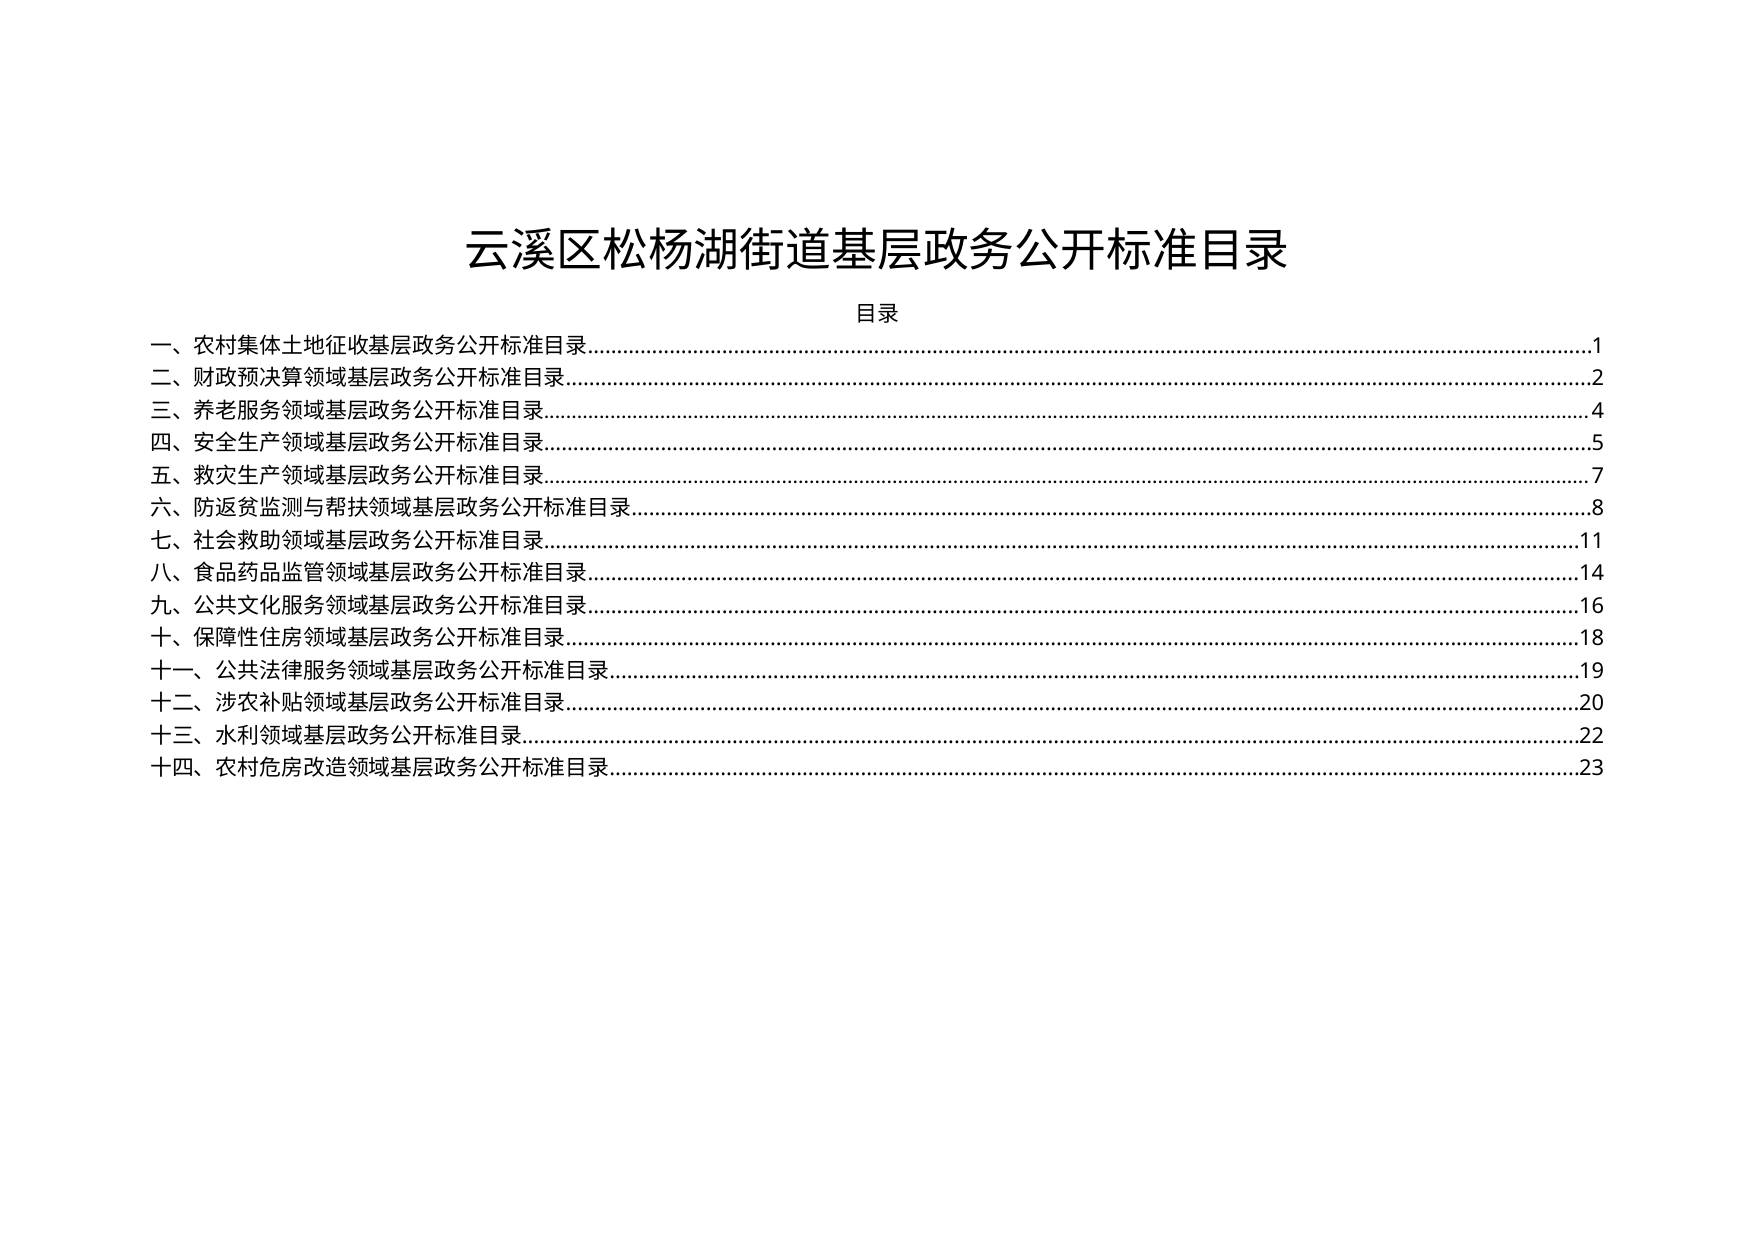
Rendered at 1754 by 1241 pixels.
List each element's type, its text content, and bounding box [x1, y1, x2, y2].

text 十、保障性住房领域基层政务公开标准目录 .....................18 [150, 620, 1604, 653]
text 八、食品药品监管领域基层政务公开标准目录 14 [150, 555, 1604, 588]
text 七、社会救助领域基层政务公开标准目录 11 [150, 523, 1604, 555]
text 五、救灾生产领域基层政务公开标准目录 7 [150, 458, 1604, 490]
text 目录 [150, 295, 1604, 328]
text 四、安全生产领域基层政务公开标准目录 5 [150, 425, 1604, 458]
text 十四、农村危房改造领域基层政务公开标准目录 23 [150, 750, 1604, 783]
text 云溪区松杨湖街道基层政务公开标准目录 [150, 198, 1604, 295]
text 一、农村集体土地征收基层政务公开标准目录 1 [150, 328, 1604, 360]
text 二、财政预决算领域基层政务公开标准目录 2 [150, 360, 1604, 393]
text 十二、涉农补贴领域基层政务公开标准目录 20 [150, 685, 1604, 718]
text 十三、水利领域基层政务公开标准目录 22 [150, 718, 1604, 750]
text 六、防返贫监测与帮扶领域基层政务公开标准目录 8 [150, 490, 1604, 523]
text 十一、公共法律服务领域基层政务公开标准目录 19 [150, 653, 1604, 685]
text 九、公共文化服务领域基层政务公开标准目录 .......16 [150, 588, 1604, 620]
text 三、养老服务领域基层政务公开标准目录 4 [150, 393, 1604, 425]
